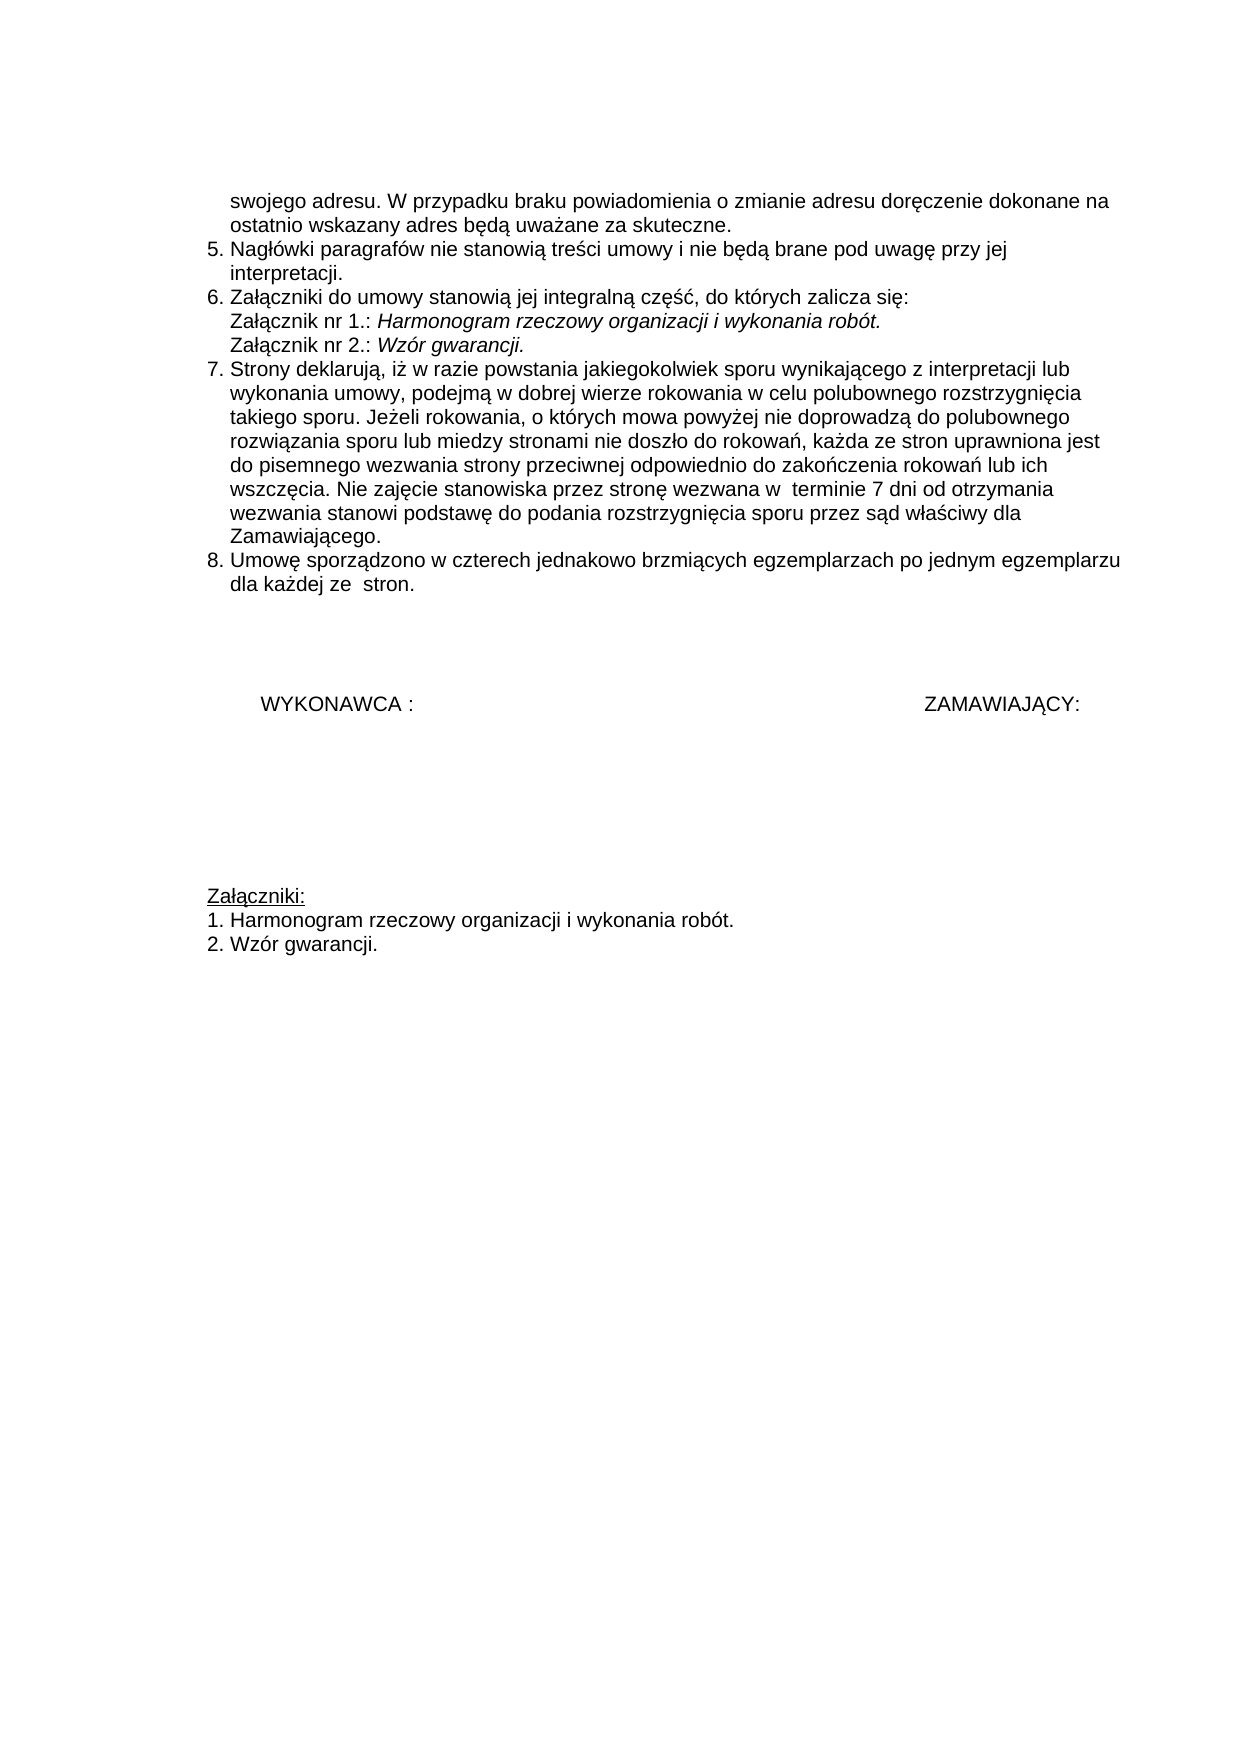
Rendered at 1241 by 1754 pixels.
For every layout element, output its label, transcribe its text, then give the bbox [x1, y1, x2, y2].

text Zamawiającego. [207, 524, 1134, 548]
text ostatnio wskazany adres będą uważane za skuteczne. [207, 213, 1134, 237]
text wszczęcia. Nie zajęcie stanowiska przez stronę wezwana w terminie 7 dni od otrzymania [207, 476, 1134, 500]
text rozwiązania sporu lub miedzy stronami nie doszło do rokowań, każda ze stron uprawniona jest [207, 428, 1134, 452]
text swojego adresu. W przypadku braku powiadomienia o zmianie adresu doręczenie dokonane na [207, 189, 1134, 213]
text Załączniki: [207, 884, 1134, 908]
text wezwania stanowi podstawę do podania rozstrzygnięcia sporu przez sąd właściwy dla [207, 500, 1134, 524]
text WYKONAWCA : ZAMAWIAJĄCY: [207, 692, 1134, 716]
text do pisemnego wezwania strony przeciwnej odpowiednio do zakończenia rokowań lub ich [207, 452, 1134, 476]
text interpretacji. [207, 261, 1178, 285]
text takiego sporu. Jeżeli rokowania, o których mowa powyżej nie doprowadzą do polubownego [207, 404, 1134, 428]
text 5. Nagłówki paragrafów nie stanowią treści umowy i nie będą brane pod uwagę przy jej [207, 237, 1134, 261]
text Załącznik nr 2.: Wzór gwarancji. [207, 333, 1134, 357]
text Załącznik nr 1.: Harmonogram rzeczowy organizacji i wykonania robót. [207, 309, 1134, 333]
text 2. Wzór gwarancji. [207, 932, 1134, 956]
text dla każdej ze stron. [207, 572, 1134, 596]
text 7. Strony deklarują, iż w razie powstania jakiegokolwiek sporu wynikającego z interpretacji lub [207, 357, 1134, 381]
text 8. Umowę sporządzono w czterech jednakowo brzmiących egzemplarzach po jednym egzemplarzu [207, 548, 1134, 572]
text 1. Harmonogram rzeczowy organizacji i wykonania robót. [207, 908, 1134, 932]
text wykonania umowy, podejmą w dobrej wierze rokowania w celu polubownego rozstrzygnięcia [207, 381, 1134, 404]
text 6. Załączniki do umowy stanowią jej integralną część, do których zalicza się: [207, 285, 1134, 309]
